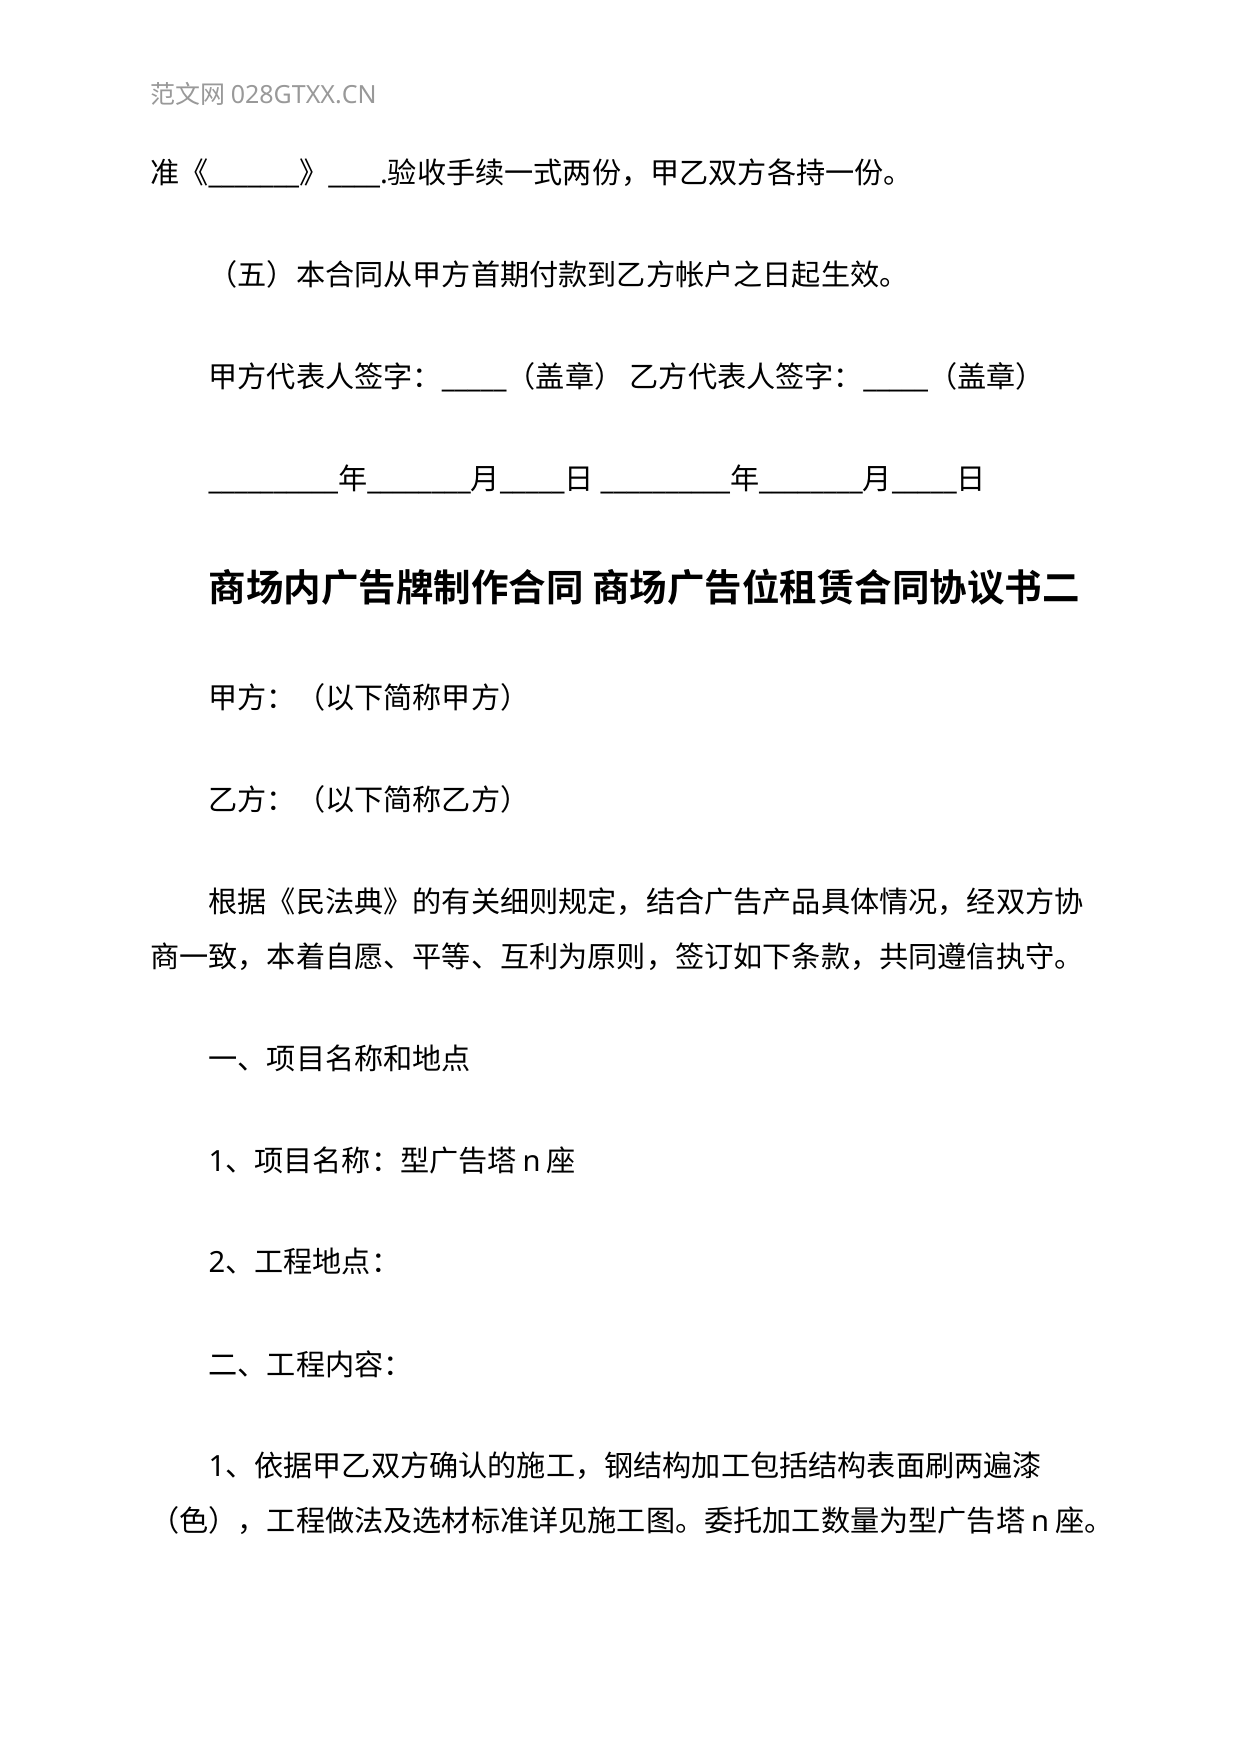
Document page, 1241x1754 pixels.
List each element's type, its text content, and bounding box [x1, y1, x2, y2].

text 商场内广告牌制作合同 商场广告位租赁合同协议书二 [150, 558, 1090, 612]
text 二、工程内容： [150, 1341, 1090, 1383]
text 一、项目名称和地点 [150, 1035, 1090, 1078]
text 1、依据甲乙双方确认的施工，钢结构加工包括结构表面刷两遍漆（色），工程做法及选材标准详见施工图。委托加工数量为型广告塔n座。 [150, 1443, 1090, 1540]
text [150, 150, 1090, 192]
text __________年________月_____日 __________年________月_____日 [150, 456, 1090, 498]
text 2、工程地点： [150, 1239, 1090, 1281]
text （五）本合同从甲方首期付款到乙方帐户之日起生效。 [150, 252, 1090, 294]
text 甲方代表人签字：_____（盖章） 乙方代表人签字：_____（盖章） [150, 354, 1090, 396]
text 根据《民法典》的有关细则规定，结合广告产品具体情况，经双方协商一致，本着自愿、平等、互利为原则，签订如下条款，共同遵信执守。 [150, 879, 1090, 976]
text 甲方：（以下简称甲方） [150, 675, 1090, 717]
text 1、项目名称：型广告塔n座 [150, 1137, 1090, 1179]
text 乙方：（以下简称乙方） [150, 777, 1090, 819]
